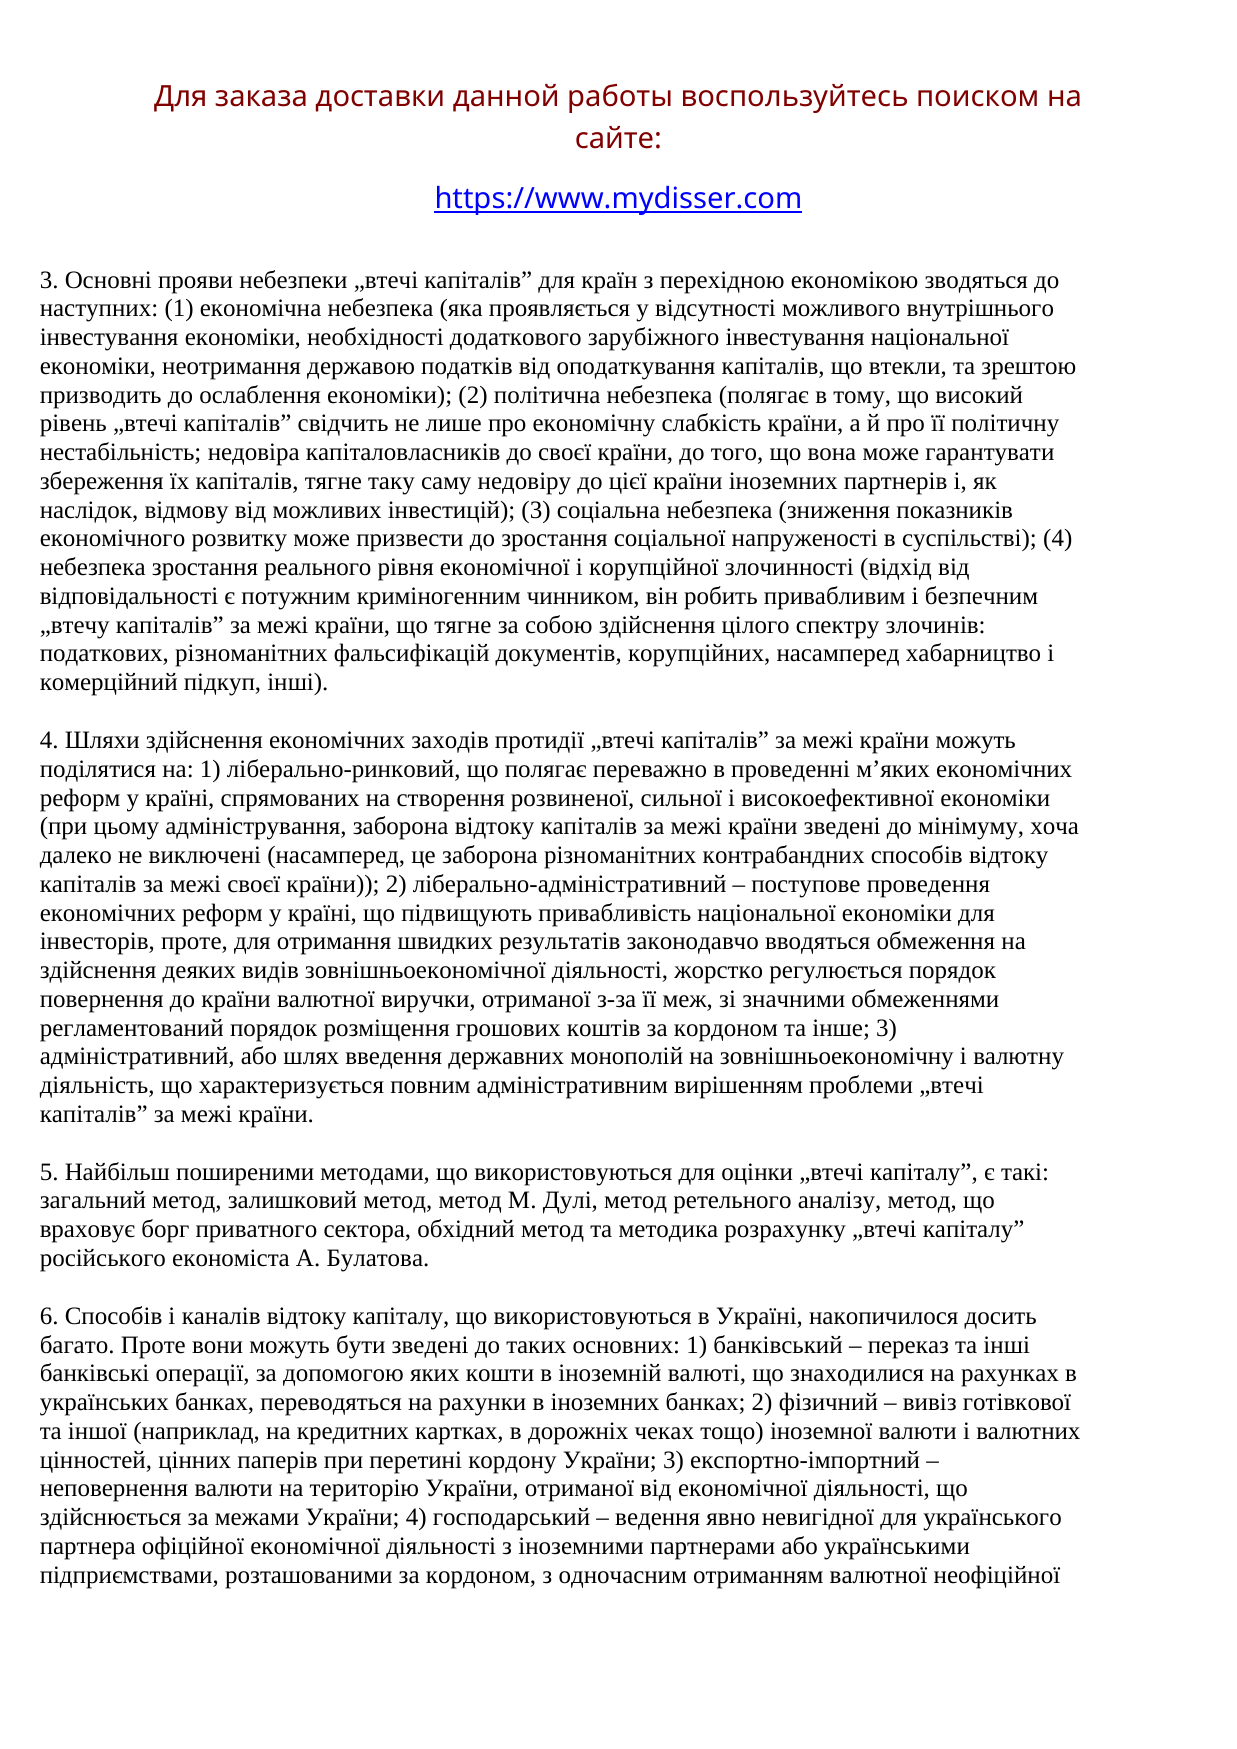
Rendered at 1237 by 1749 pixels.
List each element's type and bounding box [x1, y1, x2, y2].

table_cell [40, 236, 1086, 1588]
